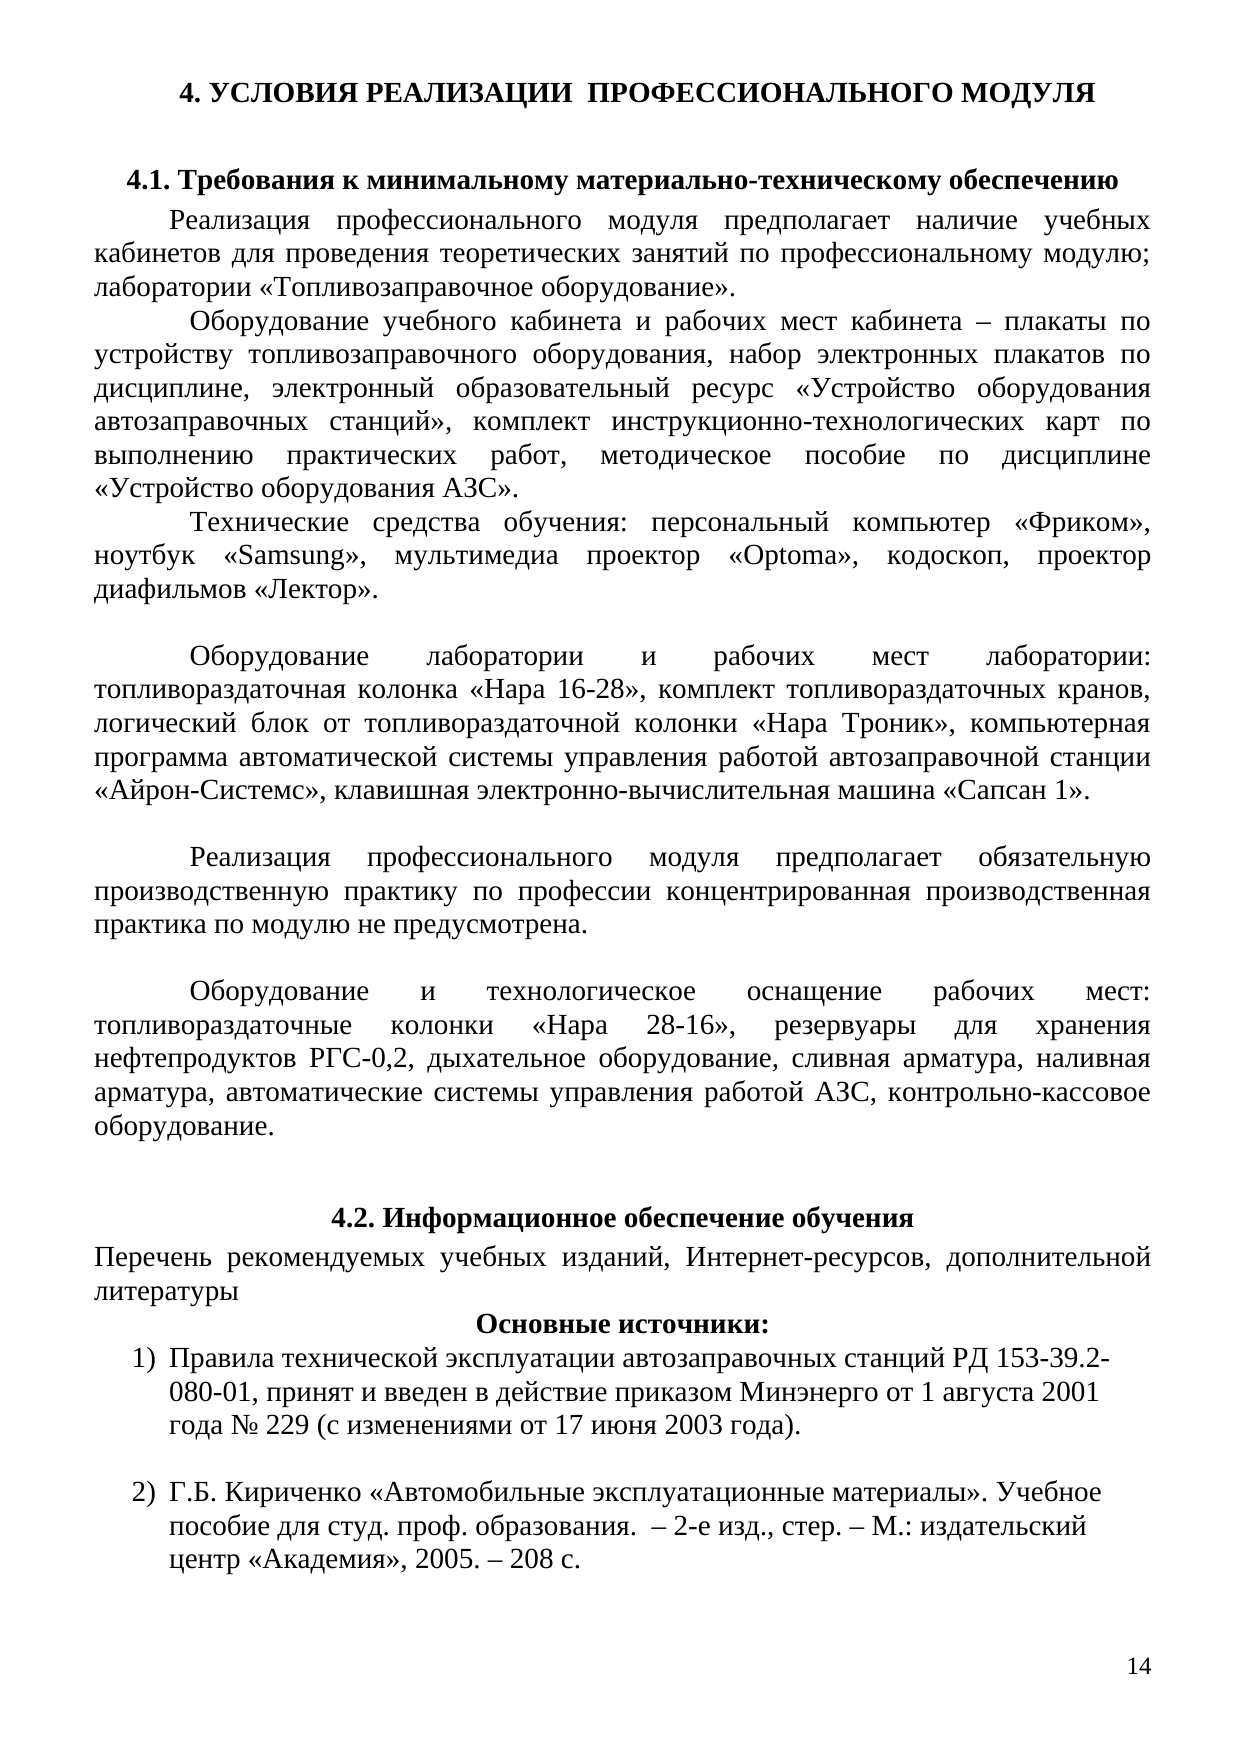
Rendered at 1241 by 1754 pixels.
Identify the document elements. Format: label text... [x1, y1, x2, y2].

text Технические средства обучения: персональный компьютер «Фриком», ноутбук «Samsung», мультимедиа проектор «Optoma», кодоскоп, проектор диафильмов «Лектор». [94, 504, 1152, 604]
text Реализация профессионального модуля предполагает обязательную производственную практику по профессии концентрированная производственная практика по модулю не предусмотрена. [94, 839, 1152, 940]
text Реализация профессионального модуля предполагает наличие учебных кабинетов для проведения теоретических занятий по профессиональному модулю; лаборатории «Топливозаправочное оборудование». [94, 202, 1152, 303]
text Основные источники: [94, 1307, 1152, 1340]
subtitle 4.1. Требования к минимальному материально-техническому обеспечению [94, 162, 1152, 196]
text Оборудование лаборатории и рабочих мест лаборатории: топливораздаточная колонка «Нара 16-28», комплект топливораздаточных кранов, логический блок от топливораздаточной колонки «Нара Троник», компьютерная программа автоматической системы управления работой автозаправочной станции «Айрон-Системс», клавишная электронно-вычислительная машина «Сапсан 1». [94, 638, 1152, 806]
list Г.Б. Кириченко «Автомобильные эксплуатационные материалы». Учебное пособие для студ. проф. образования. – 2-е изд., стер. – М.: издательский центр «Академия», 2005. – 208 с. [131, 1474, 1152, 1575]
text Перечень рекомендуемых учебных изданий, Интернет-ресурсов, дополнительной литературы [94, 1239, 1152, 1307]
subtitle 4.2. Информационное обеспечение обучения [94, 1200, 1152, 1233]
text Оборудование учебного кабинета и рабочих мест кабинета – плакаты по устройству топливозаправочного оборудования, набор электронных плакатов по дисциплине, электронный образовательный ресурс «Устройство оборудования автозаправочных станций», комплект инструкционно-технологических карт по выполнению практических работ, методическое пособие по дисциплине «Устройство оборудования АЗС». [94, 303, 1152, 504]
text Оборудование и технологическое оснащение рабочих мест: топливораздаточные колонки «Нара 28-16», резервуары для хранения нефтепродуктов РГС-0,2, дыхательное оборудование, сливная арматура, наливная арматура, автоматические системы управления работой АЗС, контрольно-кассовое оборудование. [94, 973, 1152, 1141]
list Правила технической эксплуатации автозаправочных станций РД 153-39.2-080-01, принят и введен в действие приказом Минэнерго от 1 августа 2001 года № 229 (с изменениями от 17 июня 2003 года). [131, 1340, 1152, 1441]
subtitle 4. условия реализации ПРОФЕССИОНАЛЬНОГО МОДУЛЯ [123, 75, 1152, 108]
